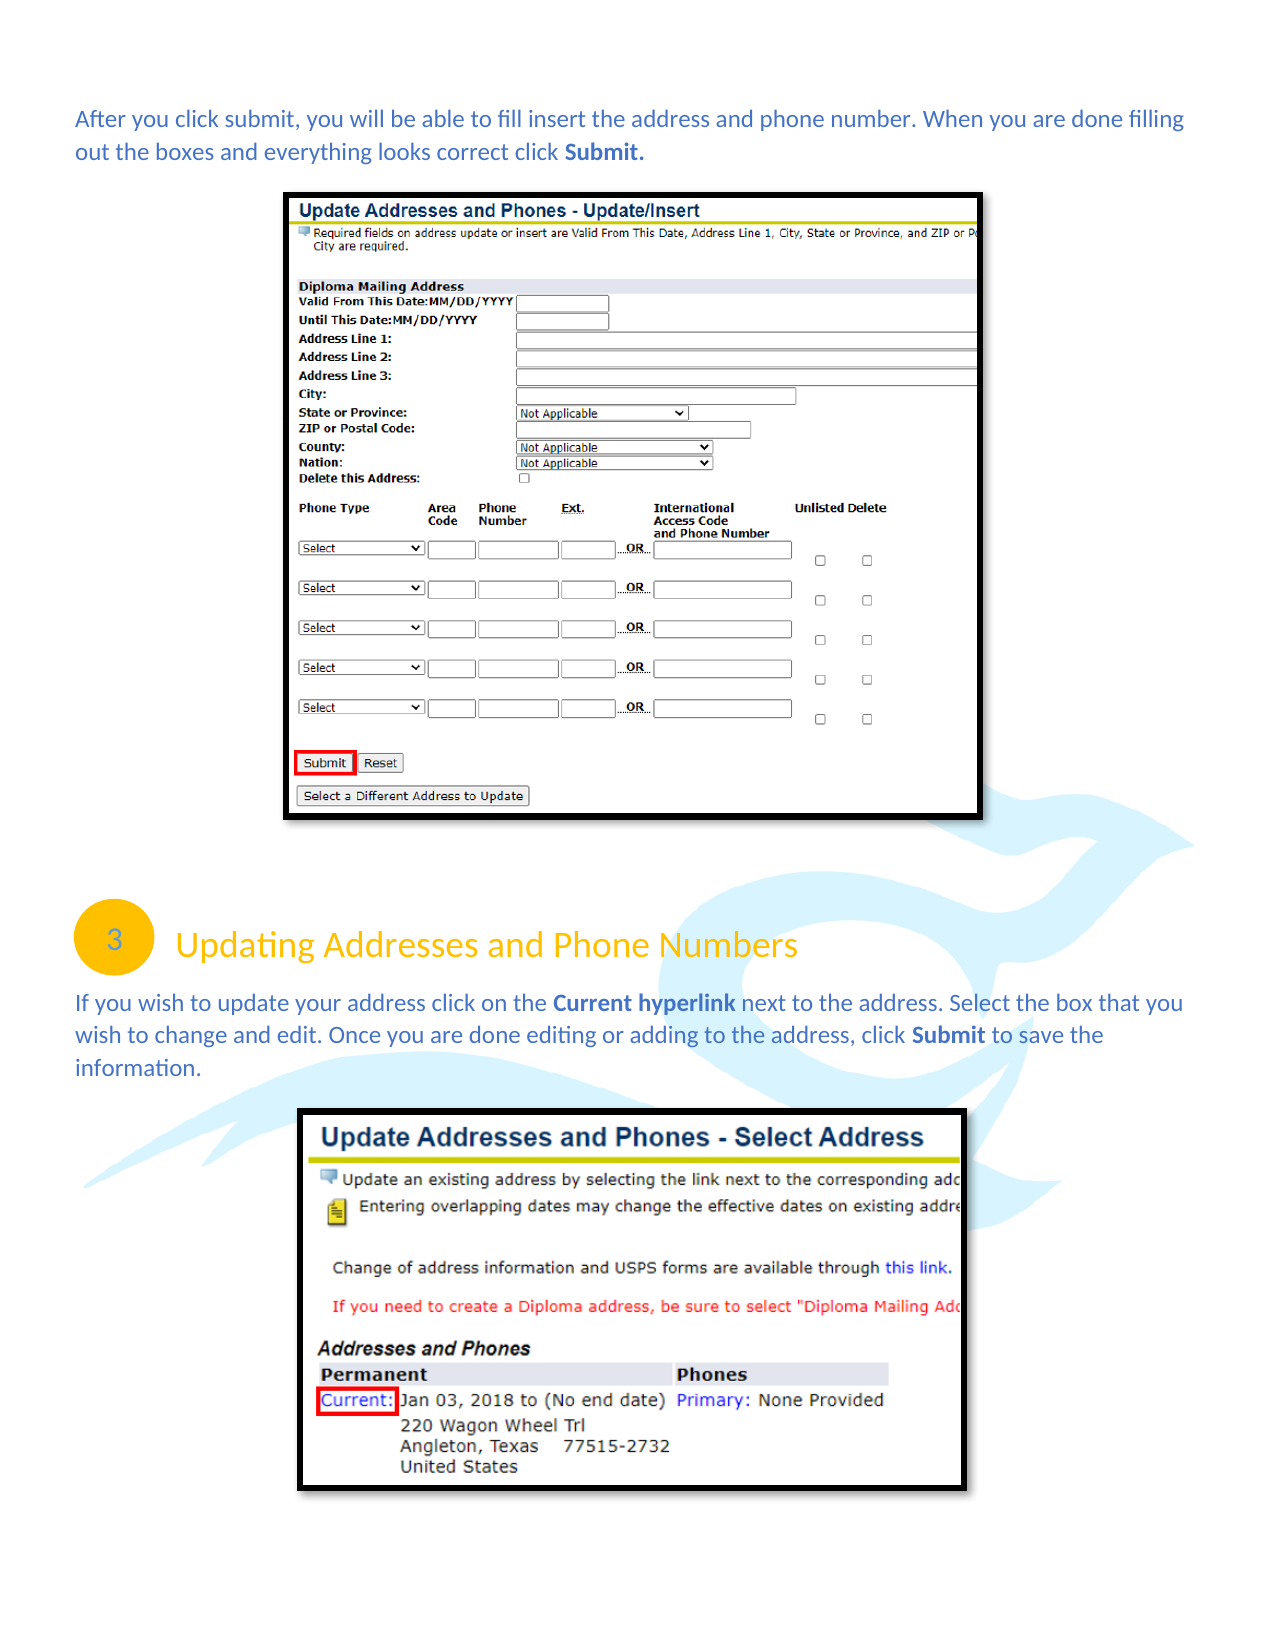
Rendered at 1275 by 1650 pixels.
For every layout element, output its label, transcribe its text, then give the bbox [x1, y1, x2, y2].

picture [303, 1115, 961, 1485]
text If you wish to update your address click on the Current hyperlink next to the address. Select the box that you wish to change and edit. Once you are done editing or adding to the address, click Submit to save the information. [75, 987, 1200, 1083]
text After you click submit, you will be able to fill insert the address and phone number. When you are done filling out the boxes and everything looks correct click Submit. [75, 103, 1200, 166]
text Updating Addresses and Phone Numbers [142, 921, 1200, 966]
picture [289, 198, 977, 813]
